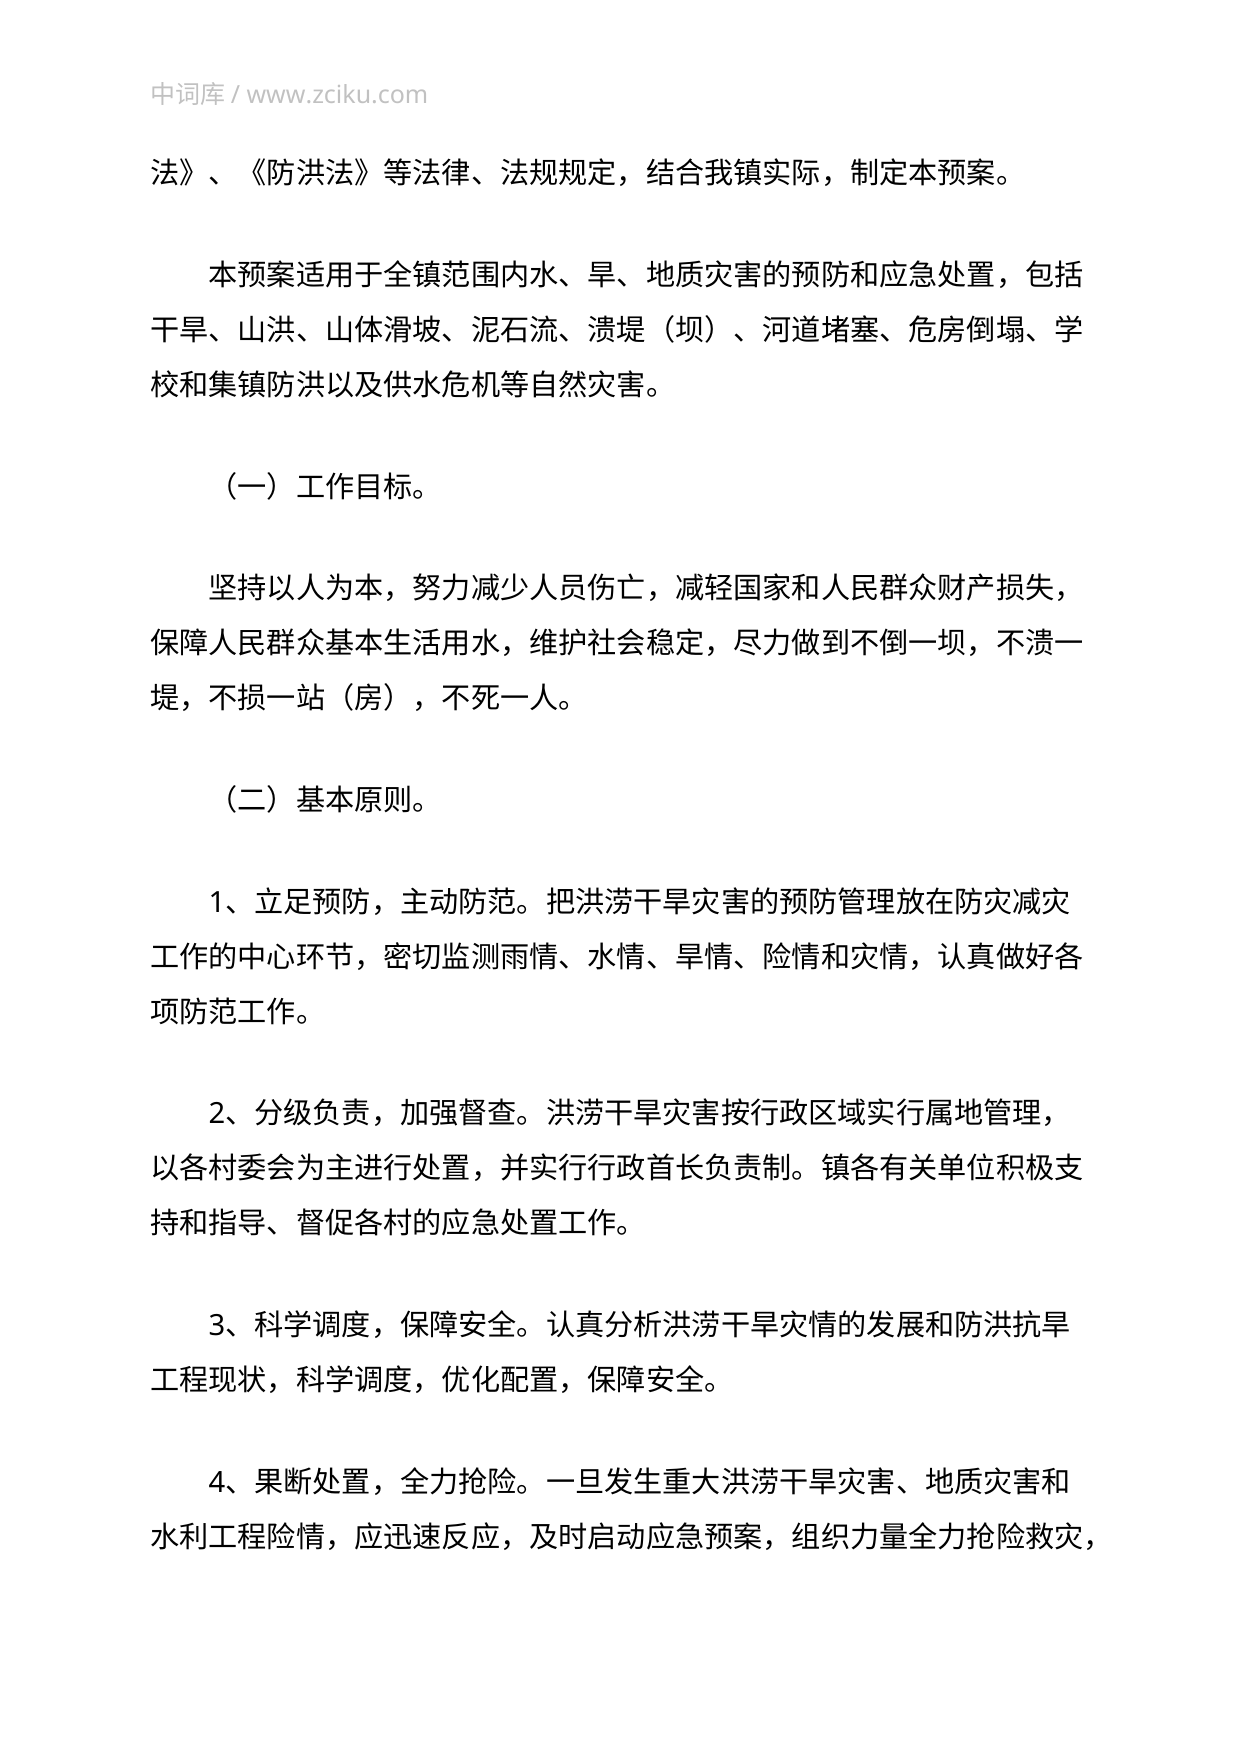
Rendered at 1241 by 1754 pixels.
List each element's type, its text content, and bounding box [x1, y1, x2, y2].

text （一）工作目标。 [150, 463, 1090, 506]
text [150, 150, 1090, 192]
text 本预案适用于全镇范围内水、旱、地质灾害的预防和应急处置，包括干旱、山洪、山体滑坡、泥石流、溃堤（坝）、河道堵塞、危房倒塌、学校和集镇防洪以及供水危机等自然灾害。 [150, 252, 1090, 404]
text （二）基本原则。 [150, 777, 1090, 819]
text 2、分级负责，加强督查。洪涝干旱灾害按行政区域实行属地管理，以各村委会为主进行处置，并实行行政首长负责制。镇各有关单位积极支持和指导、督促各村的应急处置工作。 [150, 1090, 1090, 1242]
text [150, 1458, 1090, 1556]
text 1、立足预防，主动防范。把洪涝干旱灾害的预防管理放在防灾减灾工作的中心环节，密切监测雨情、水情、旱情、险情和灾情，认真做好各项防范工作。 [150, 878, 1090, 1031]
text 3、科学调度，保障安全。认真分析洪涝干旱灾情的发展和防洪抗旱工程现状，科学调度，优化配置，保障安全。 [150, 1302, 1090, 1399]
text 坚持以人为本，努力减少人员伤亡，减轻国家和人民群众财产损失，保障人民群众基本生活用水，维护社会稳定，尽力做到不倒一坝，不溃一堤，不损一站（房），不死一人。 [150, 565, 1090, 717]
